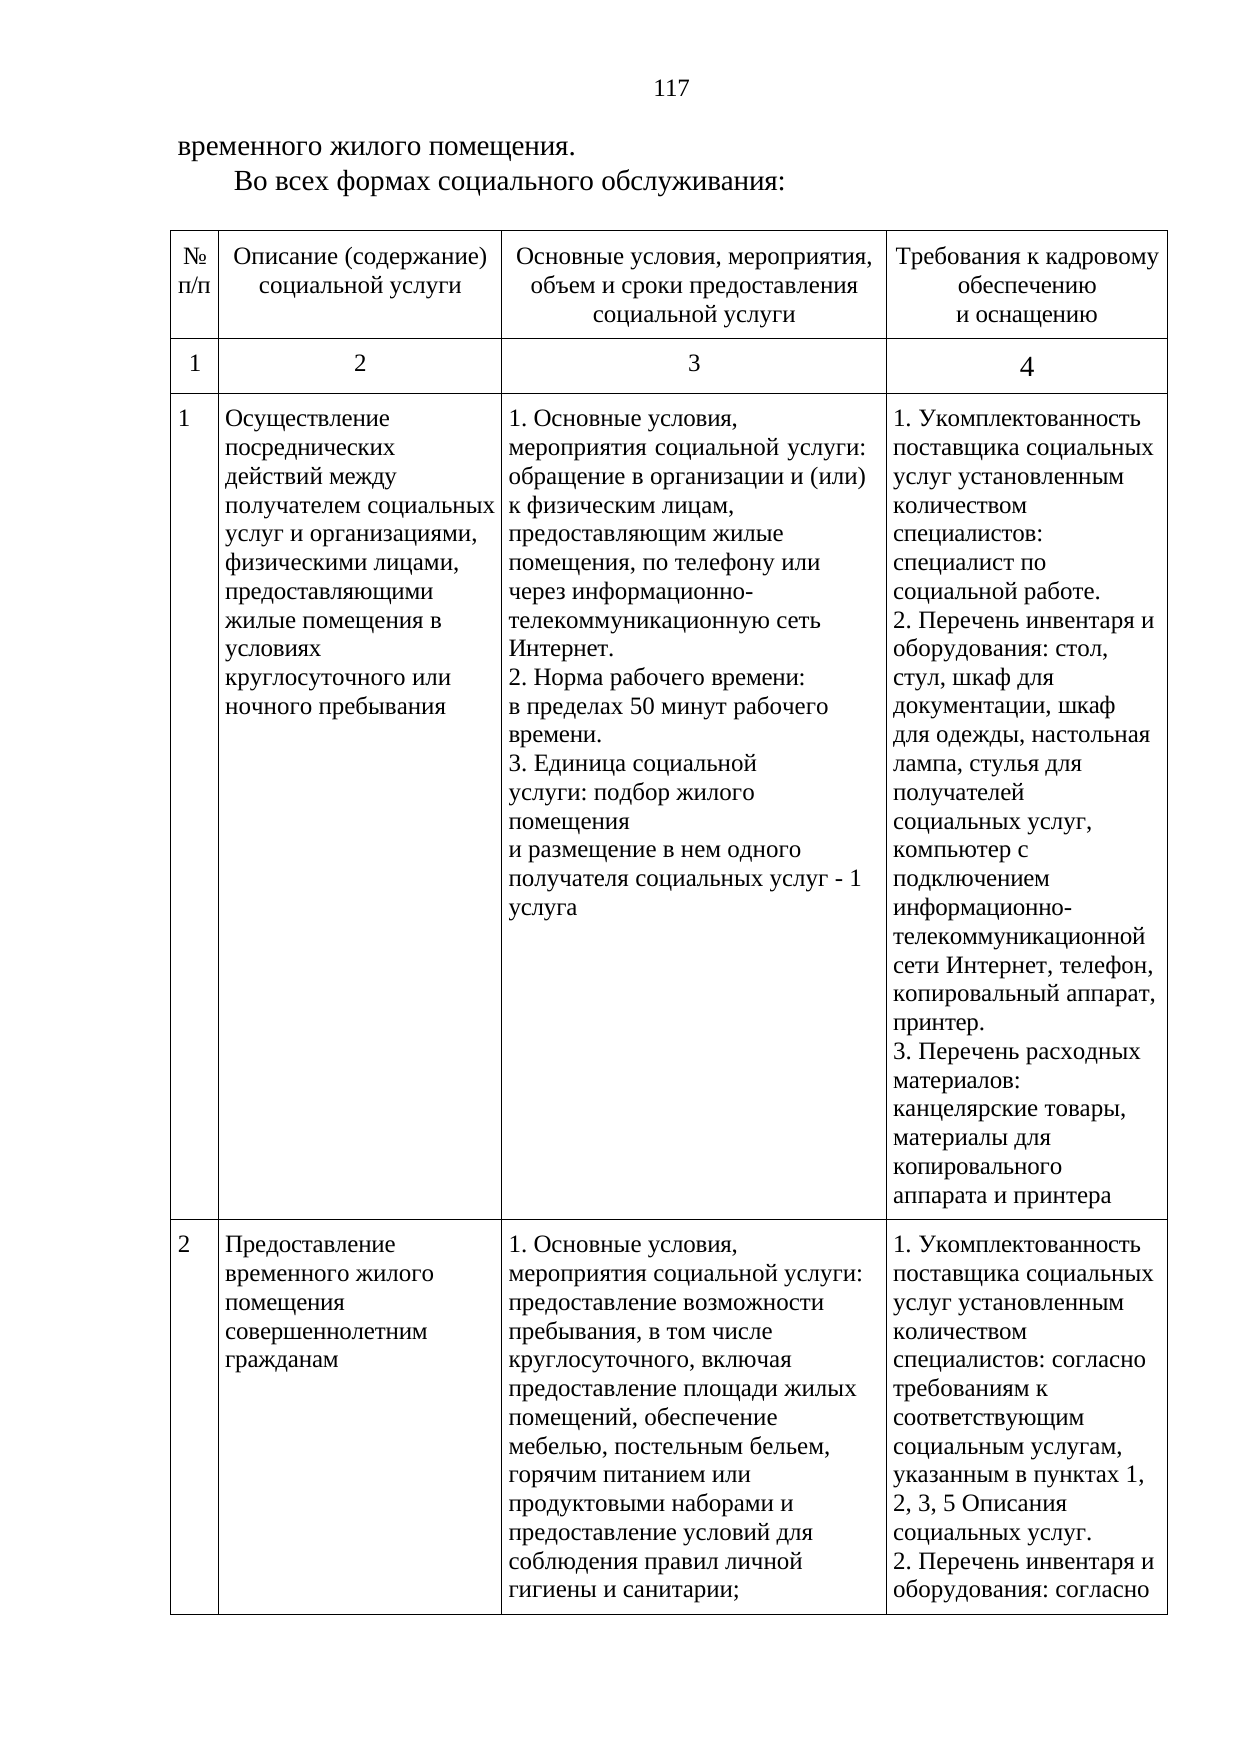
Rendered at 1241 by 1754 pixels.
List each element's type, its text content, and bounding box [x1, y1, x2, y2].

table_cell Укомплектованность поставщика социальных услуг установленным количеством специалистов: специалист по социальной работе. Перечень инвентаря и оборудования: стол, стул, шкаф для документации, шкаф для одежды, настольная лампа, стулья для получателей социальных услуг, компьютер с подключением информационно- телекоммуникационной сети Интернет, телефон, копировальный аппарат, принтер. Перечень расходных материалов: канцелярские товары, материалы для копировального аппарата и принтера [887, 394, 1167, 1219]
table_cell 1 [171, 339, 218, 393]
table_cell 1 [171, 394, 218, 1219]
text временного жилого помещения. [177, 129, 1209, 163]
table_cell Укомплектованность поставщика социальных услуг установленным количеством специалистов: согласно требованиям к соответствующим социальным услугам, указанным в пунктах 1, 2, 3, 5 Описания социальных услуг. Перечень инвентаря и оборудования: согласно [887, 1220, 1167, 1614]
text Во всех формах социального обслуживания: [233, 163, 1209, 196]
table_cell 3 [502, 339, 886, 393]
table_cell Предоставление временного жилого помещения совершеннолетним гражданам [219, 1220, 501, 1614]
table_cell 2 [171, 1220, 218, 1614]
table_header Описание (содержание) социальной услуги [219, 231, 501, 338]
table_cell 1. Основные условия, мероприятия социальной услуги: предоставление возможности пребывания, в том числе круглосуточного, включая предоставление площади жилых помещений, обеспечение мебелью, постельным бельем, горячим питанием или продуктовыми наборами и предоставление условий для соблюдения правил личной гигиены и санитарии; [502, 1220, 886, 1614]
table_cell Осуществление посреднических действий между получателем социальных услуг и организациями, физическими лицами, предоставляющими жилые помещения в условиях круглосуточного или ночного пребывания [219, 394, 501, 1219]
table_header № п/п [171, 231, 218, 338]
table_header Требования к кадровому обеспечению и оснащению [887, 231, 1167, 338]
table_cell Основные условия, мероприятия социальной услуги: обращение в организации и (или) к физическим лицам, предоставляющим жилые помещения, по телефону или через информационно- телекоммуникационную сеть Интернет. Норма рабочего времени: в пределах 50 минут рабочего времени. Единица социальной услуги: подбор жилого помещения и размещение в нем одного получателя социальных услуг - 1 услуга [502, 394, 886, 1219]
table_header Основные условия, мероприятия, объем и сроки предоставления социальной услуги [502, 231, 886, 338]
table_cell 2 [219, 339, 501, 393]
table_cell 4 [887, 339, 1167, 393]
